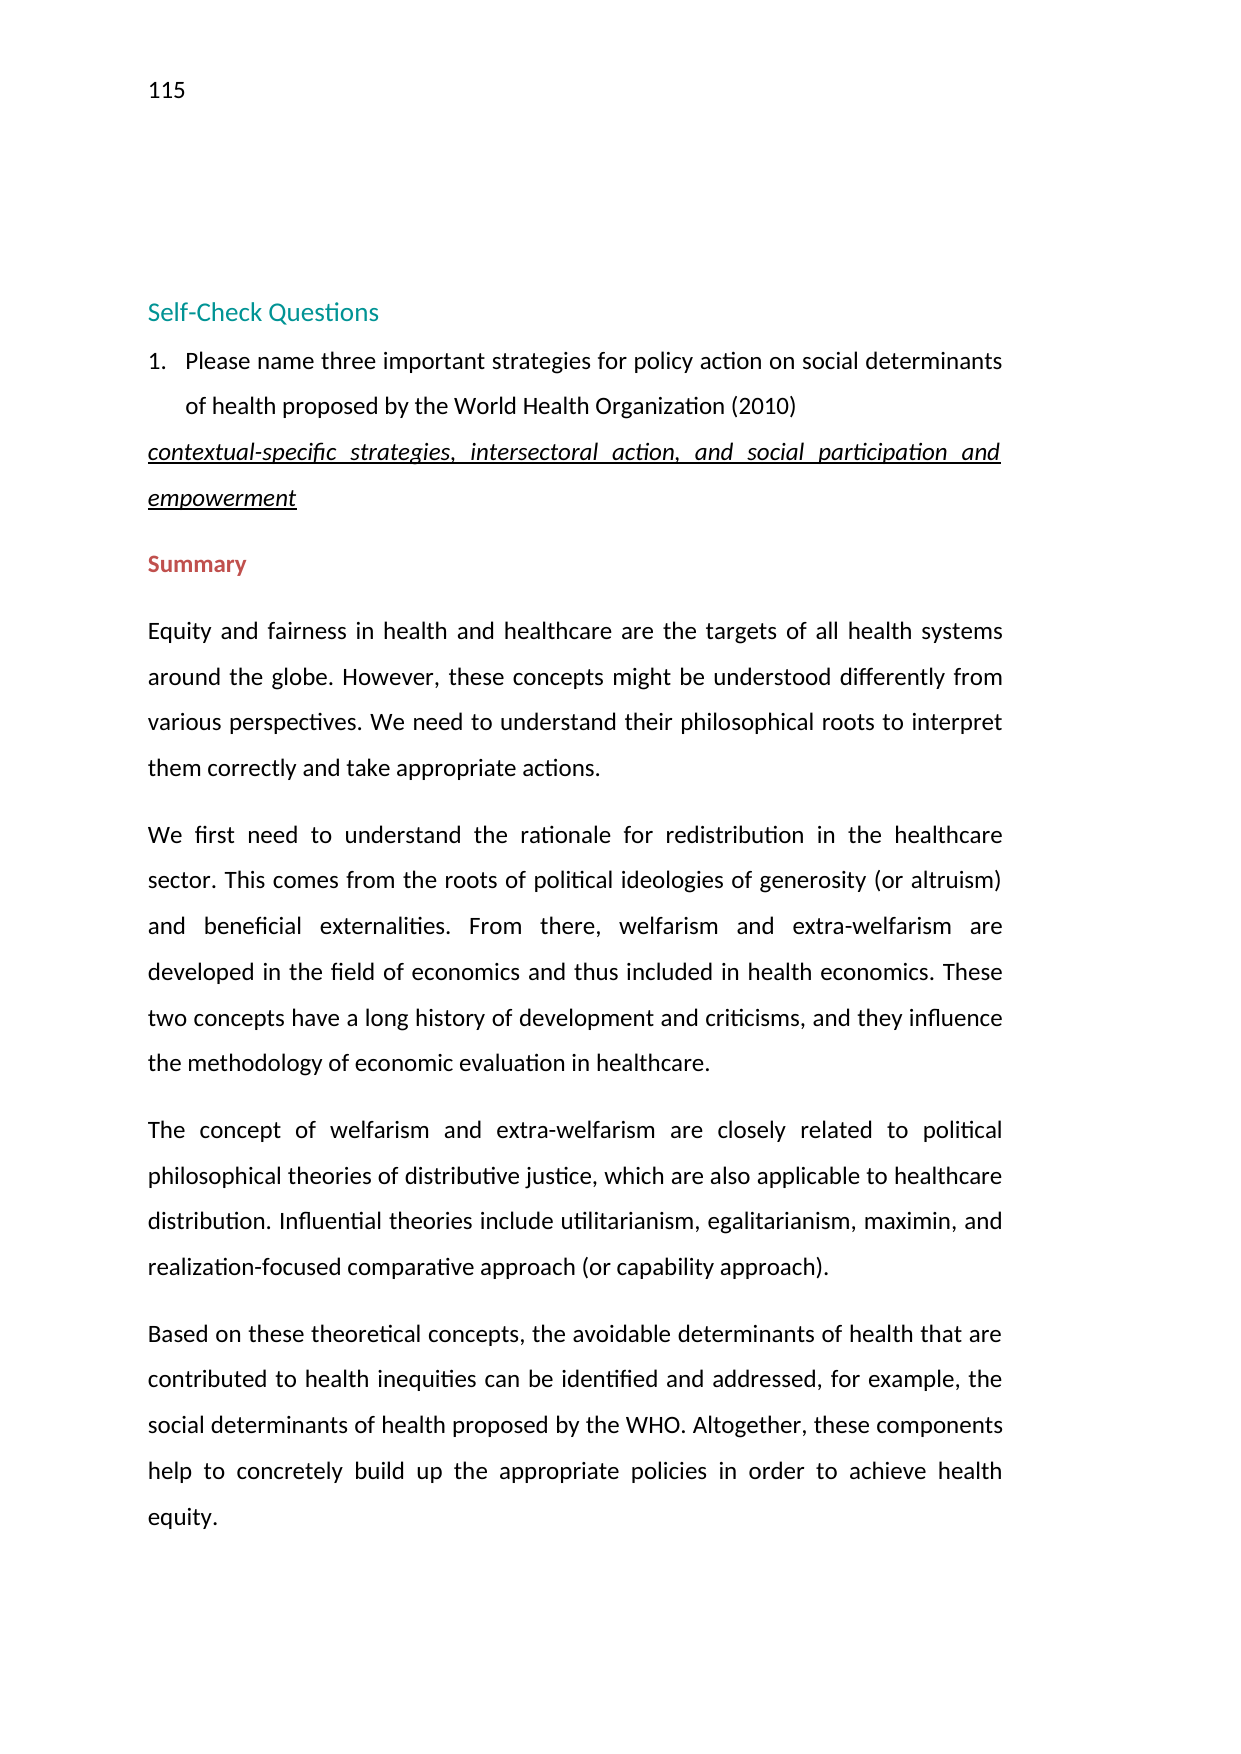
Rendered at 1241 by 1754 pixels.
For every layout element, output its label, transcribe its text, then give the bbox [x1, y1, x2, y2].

text Self-Check Questions [148, 295, 1004, 328]
text Summary [148, 548, 1004, 579]
text contextual-specific strategies, intersectoral action, and social participation and empowerment [148, 436, 1004, 512]
text Based on these theoretical concepts, the avoidable determinants of health that are contributed to health inequities can be identified and addressed, for example, the social determinants of health proposed by the WHO. Altogether, these components help to concretely build up the appropriate policies in order to achieve health equity. [148, 1318, 1004, 1531]
list Please name three important strategies for policy action on social determinants of health proposed by the World Health Organization (2010) [148, 345, 1004, 421]
text The concept of welfarism and extra-welfarism are closely related to political philosophical theories of distributive justice, which are also applicable to healthcare distribution. Influential theories include utilitarianism, egalitarianism, maximin, and realization-focused comparative approach (or capability approach). [148, 1114, 1004, 1282]
text Equity and fairness in health and healthcare are the targets of all health systems around the globe. However, these concepts might be understood differently from various perspectives. We need to understand their philosophical roots to interpret them correctly and take appropriate actions. [148, 615, 1004, 783]
text We first need to understand the rationale for redistribution in the healthcare sector. This comes from the roots of political ideologies of generosity (or altruism) and beneficial externalities. From there, welfarism and extra-welfarism are developed in the field of economics and thus included in health economics. These two concepts have a long history of development and criticisms, and they influence the methodology of economic evaluation in healthcare. [148, 819, 1004, 1078]
